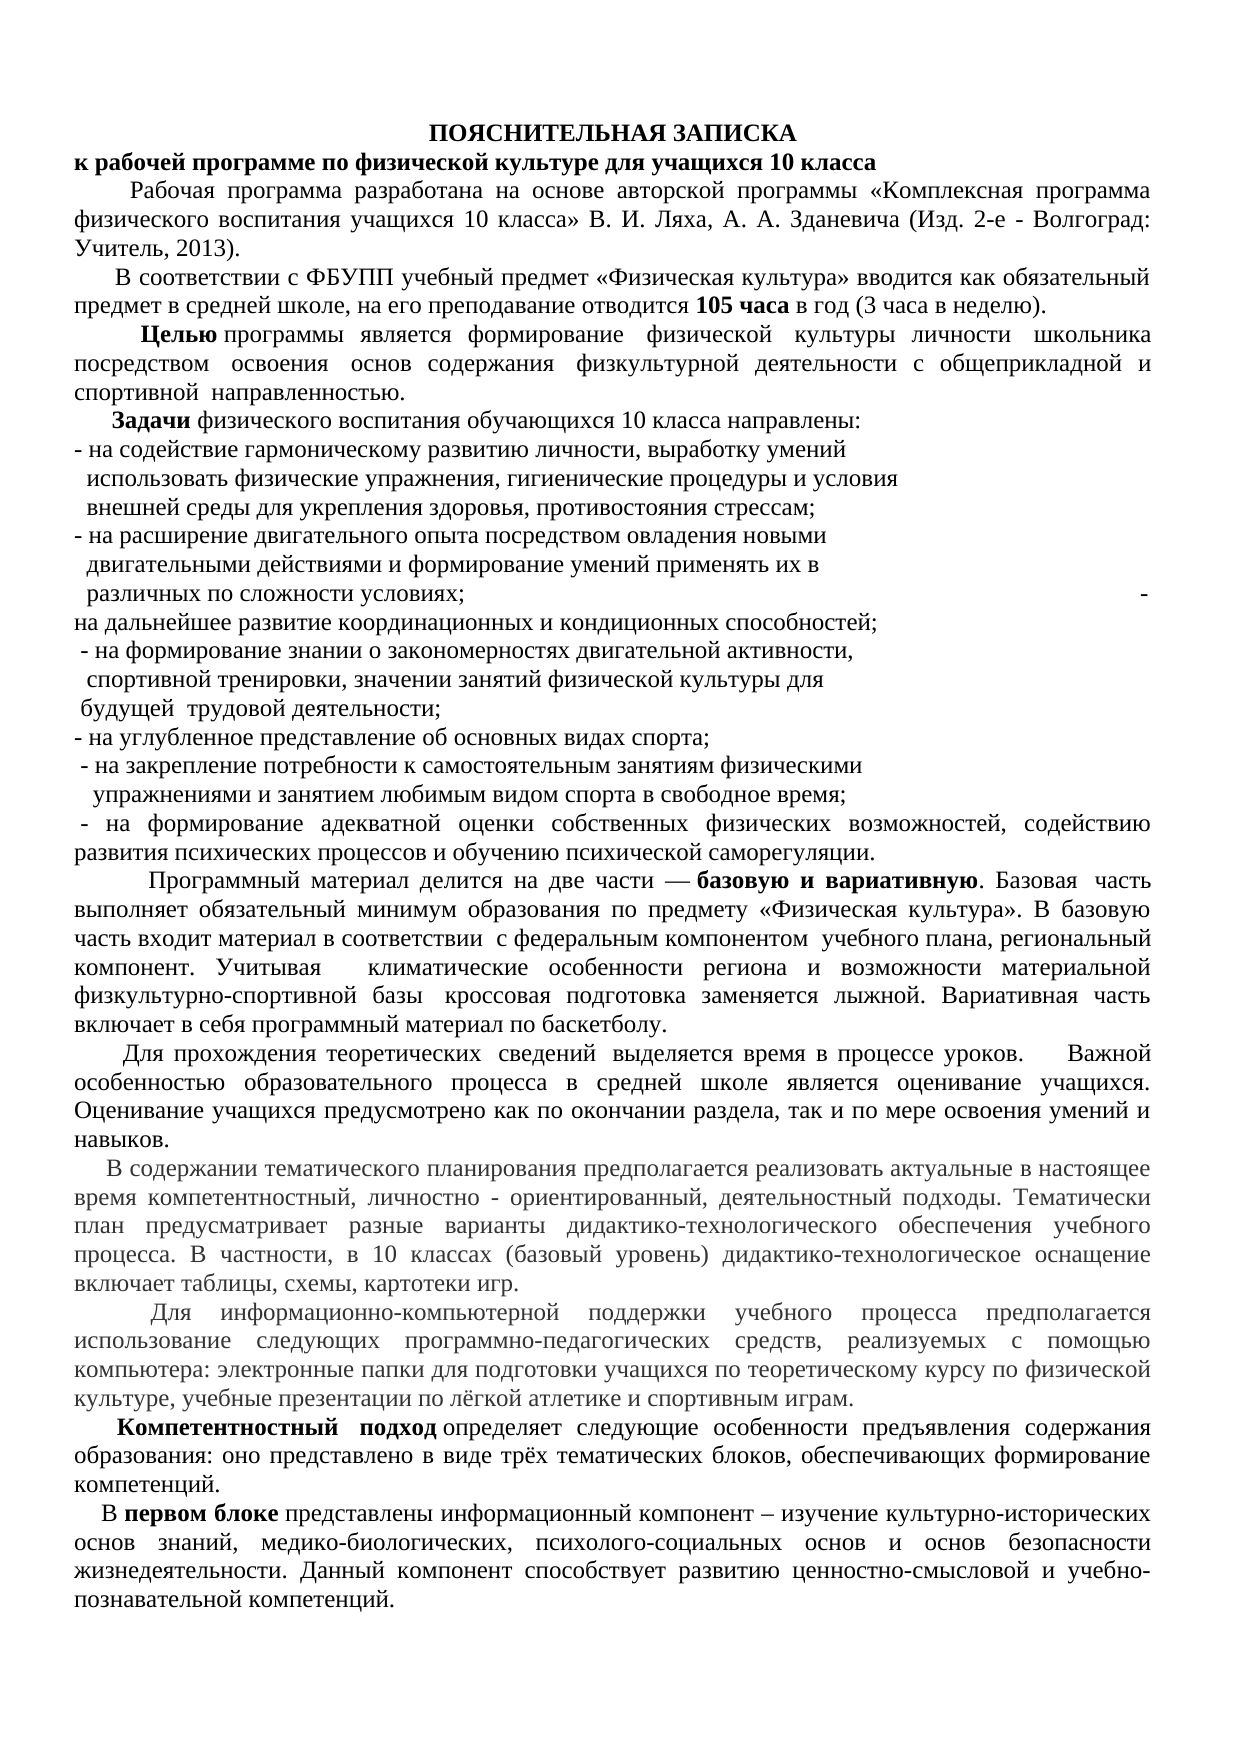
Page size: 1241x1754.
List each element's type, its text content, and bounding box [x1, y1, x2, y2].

text Для информационно-компьютерной поддержки учебного процесса предполагается использование следующих программно-педагогических средств, реализуемых с помощью компьютера: электронные папки для подготовки учащихся по теоретическому курсу по физической культуре, учебные презентации по лёгкой атлетике и спортивным играм. [74, 1297, 1152, 1412]
text - на формирование знании о закономерностях двигательной активности, [74, 636, 1152, 664]
text внешней среды для укрепления здоровья, противостояния стрессам; [74, 492, 1152, 521]
text - на углубленное представление об основных видах спорта; [74, 722, 1152, 751]
text - на формирование адекватной оценки собственных физических возможностей, содействию развития психических процессов и обучению психической саморегуляции. [74, 808, 1152, 866]
text двигательными действиями и формирование умений применять их в [74, 549, 1152, 578]
text Компетентностный подход определяет следующие особенности предъявления содержания образования: оно представлено в виде трёх тематических блоков, обеспечивающих формирование компетенций. [74, 1412, 1152, 1498]
text ПОЯСНИТЕЛЬНАЯ ЗАПИСКА [74, 118, 1152, 147]
text к рабочей программе по физической культуре для учащихся 10 класса [74, 147, 1152, 176]
text использовать физические упражнения, гигиенические процедуры и условия [74, 463, 1152, 492]
text В первом блоке представлены информационный компонент – изучение культурно-исторических основ знаний, медико-биологических, психолого-социальных основ и основ безопасности жизнедеятельности. Данный компонент способствует развитию ценностно-смысловой и учебно-познавательной компетенций. [74, 1498, 1152, 1613]
text - на расширение двигательного опыта посредством овладения новыми [74, 521, 1152, 549]
text Целью программы является формирование физической культуры личности школьника посредством освоения основ содержания физкультурной деятельности с общеприкладной и спортивной направленностью. [74, 319, 1152, 406]
text В содержании тематического планирования предполагается реализовать актуальные в настоящее время компетентностный, личностно - ориентированный, деятельностный подходы. Тематически план предусматривает разные варианты дидактико-технологического обеспечения учебного процесса. В частности, в 10 классах (базовый уровень) дидактико-технологическое оснащение включает таблицы, схемы, картотеки игр. [74, 1153, 1152, 1297]
text различных по сложности условиях; - на дальнейшее развитие координационных и кондиционных способностей; [74, 578, 1152, 636]
text В соответствии с ФБУПП учебный предмет «Физическая культура» вводится как обязательный предмет в средней школе, на его преподавание отводится 105 часа в год (3 часа в неделю). [74, 262, 1152, 319]
text Программный материал делится на две части — базовую и вариативную. Базовая часть выполняет обязательный минимум образования по предмету «Физическая культура». В базовую часть входит материал в соответствии с федеральным компонентом учебного плана, региональный компонент. Учитывая климатические особенности региона и возможности материальной физкультурно-спортивной базы кроссовая подготовка заменяется лыжной. Вариативная часть включает в себя программный материал по баскетболу. [74, 866, 1152, 1038]
text - на закрепление потребности к самостоятельным занятиям физическими [74, 751, 1152, 779]
text упражнениями и занятием любимым видом спорта в свободное время; [74, 779, 1152, 808]
text спортивной тренировки, значении занятий физической культуры для [74, 664, 1152, 693]
text Задачи физического воспитания обучающихся 10 класса направлены: [74, 406, 1152, 434]
text будущей трудовой деятельности; [74, 693, 1152, 722]
text Для прохождения теоретических сведений выделяется время в процессе уроков. Важной особенностью образовательного процесса в средней школе является оценивание учащихся. Оценивание учащихся предусмотрено как по окончании раздела, так и по мере освоения умений и навыков. [74, 1038, 1152, 1153]
text Рабочая программа разработана на основе авторской программы «Комплексная программа физического воспитания учащихся 10 класса» В. И. Ляха, А. А. Зданевича (Изд. 2-е - Волгоград: Учитель, 2013). [74, 176, 1152, 262]
text - на содействие гармоническому развитию личности, выработку умений [74, 434, 1152, 463]
